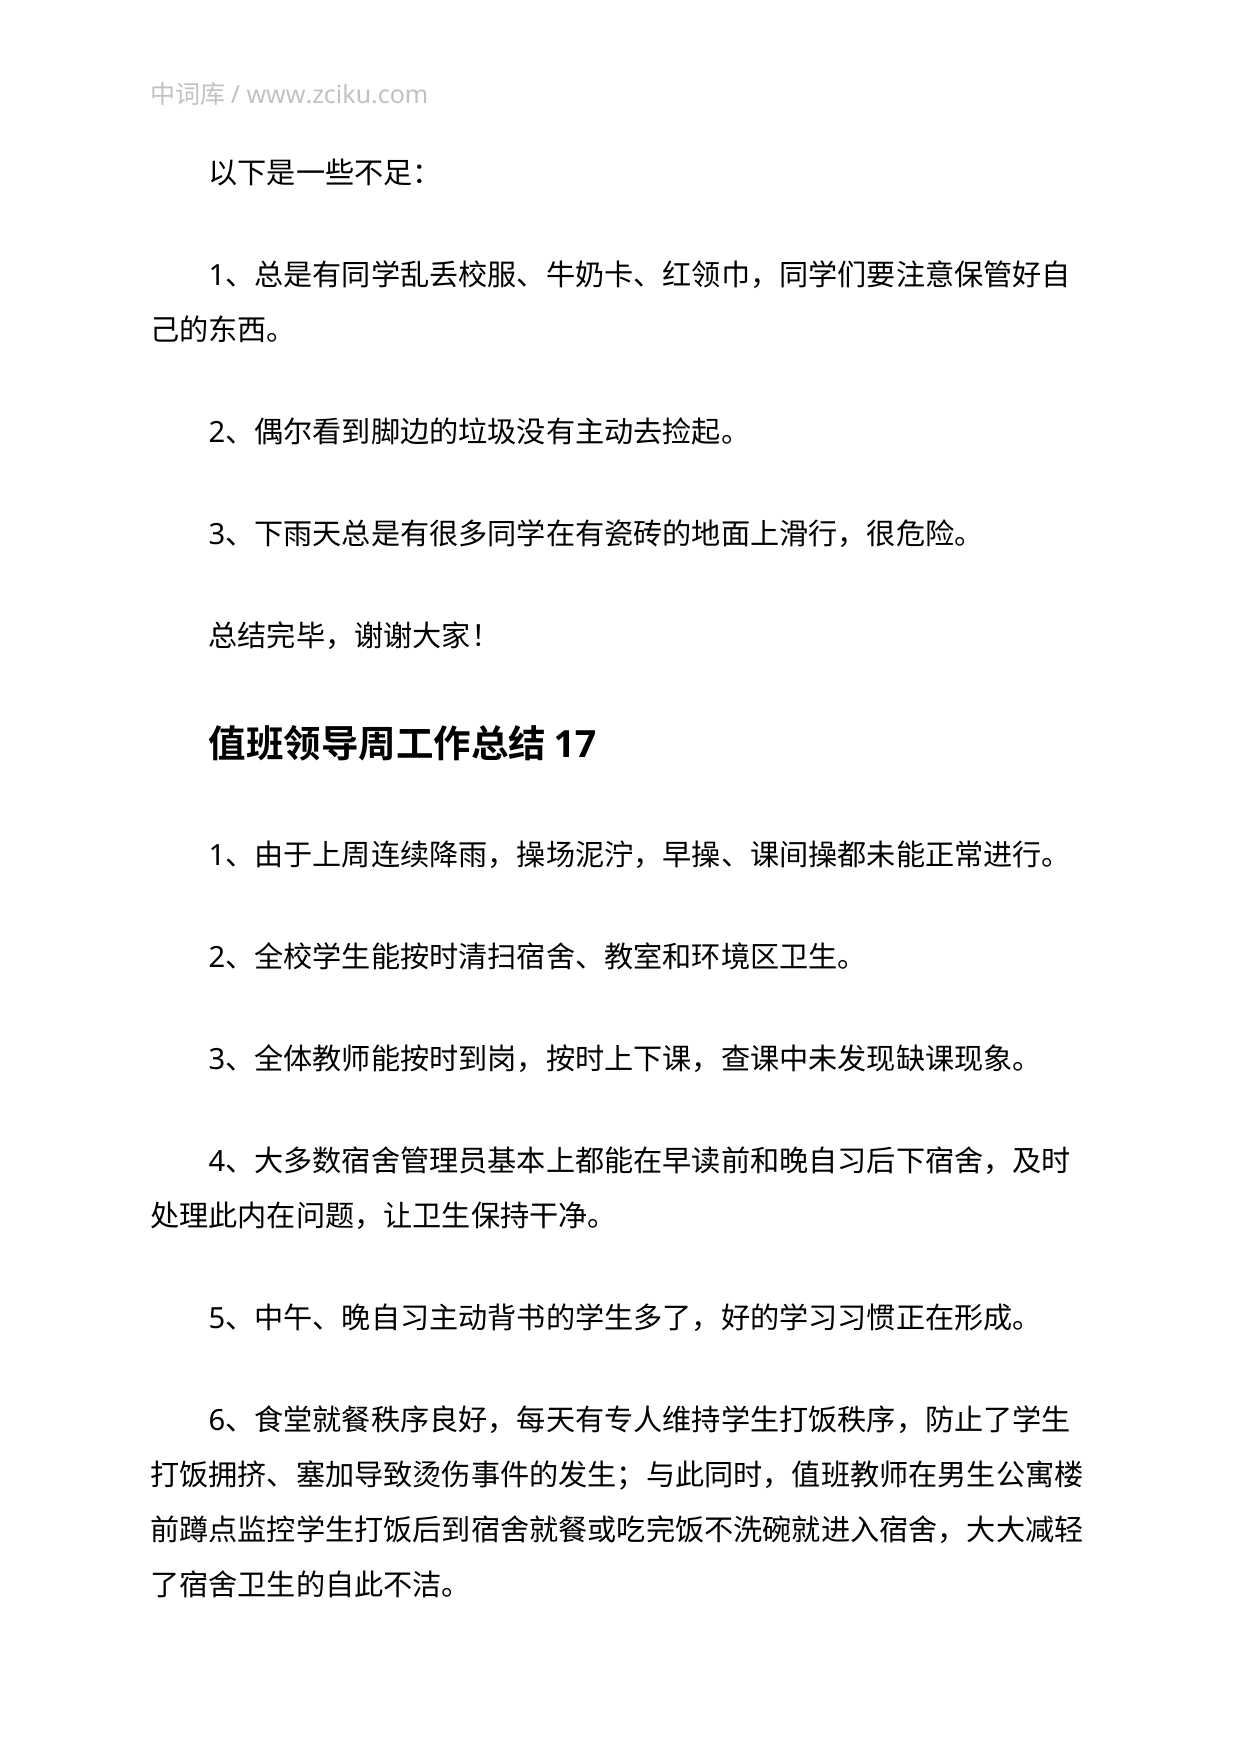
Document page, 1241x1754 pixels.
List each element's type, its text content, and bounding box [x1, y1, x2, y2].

text 以下是一些不足： [150, 150, 1090, 192]
text 6、食堂就餐秩序良好，每天有专人维持学生打饭秩序，防止了学生打饭拥挤、塞加导致烫伤事件的发生；与此同时，值班教师在男生公寓楼前蹲点监控学生打饭后到宿舍就餐或吃完饭不洗碗就进入宿舍，大大减轻了宿舍卫生的自此不洁。 [150, 1397, 1090, 1604]
text 3、下雨天总是有很多同学在有瓷砖的地面上滑行，很危险。 [150, 511, 1090, 553]
text 值班领导周工作总结17 [150, 714, 1090, 769]
text 5、中午、晚自习主动背书的学生多了，好的学习习惯正在形成。 [150, 1294, 1090, 1337]
text 4、大多数宿舍管理员基本上都能在早读前和晚自习后下宿舍，及时处理此内在问题，让卫生保持干净。 [150, 1138, 1090, 1235]
text 1、总是有同学乱丢校服、牛奶卡、红领巾，同学们要注意保管好自己的东西。 [150, 252, 1090, 349]
text 总结完毕，谢谢大家！ [150, 612, 1090, 655]
text 2、全校学生能按时清扫宿舍、教室和环境区卫生。 [150, 934, 1090, 976]
text 2、偶尔看到脚边的垃圾没有主动去捡起。 [150, 408, 1090, 451]
text 3、全体教师能按时到岗，按时上下课，查课中未发现缺课现象。 [150, 1036, 1090, 1078]
text 1、由于上周连续降雨，操场泥泞，早操、课间操都未能正常进行。 [150, 832, 1090, 874]
